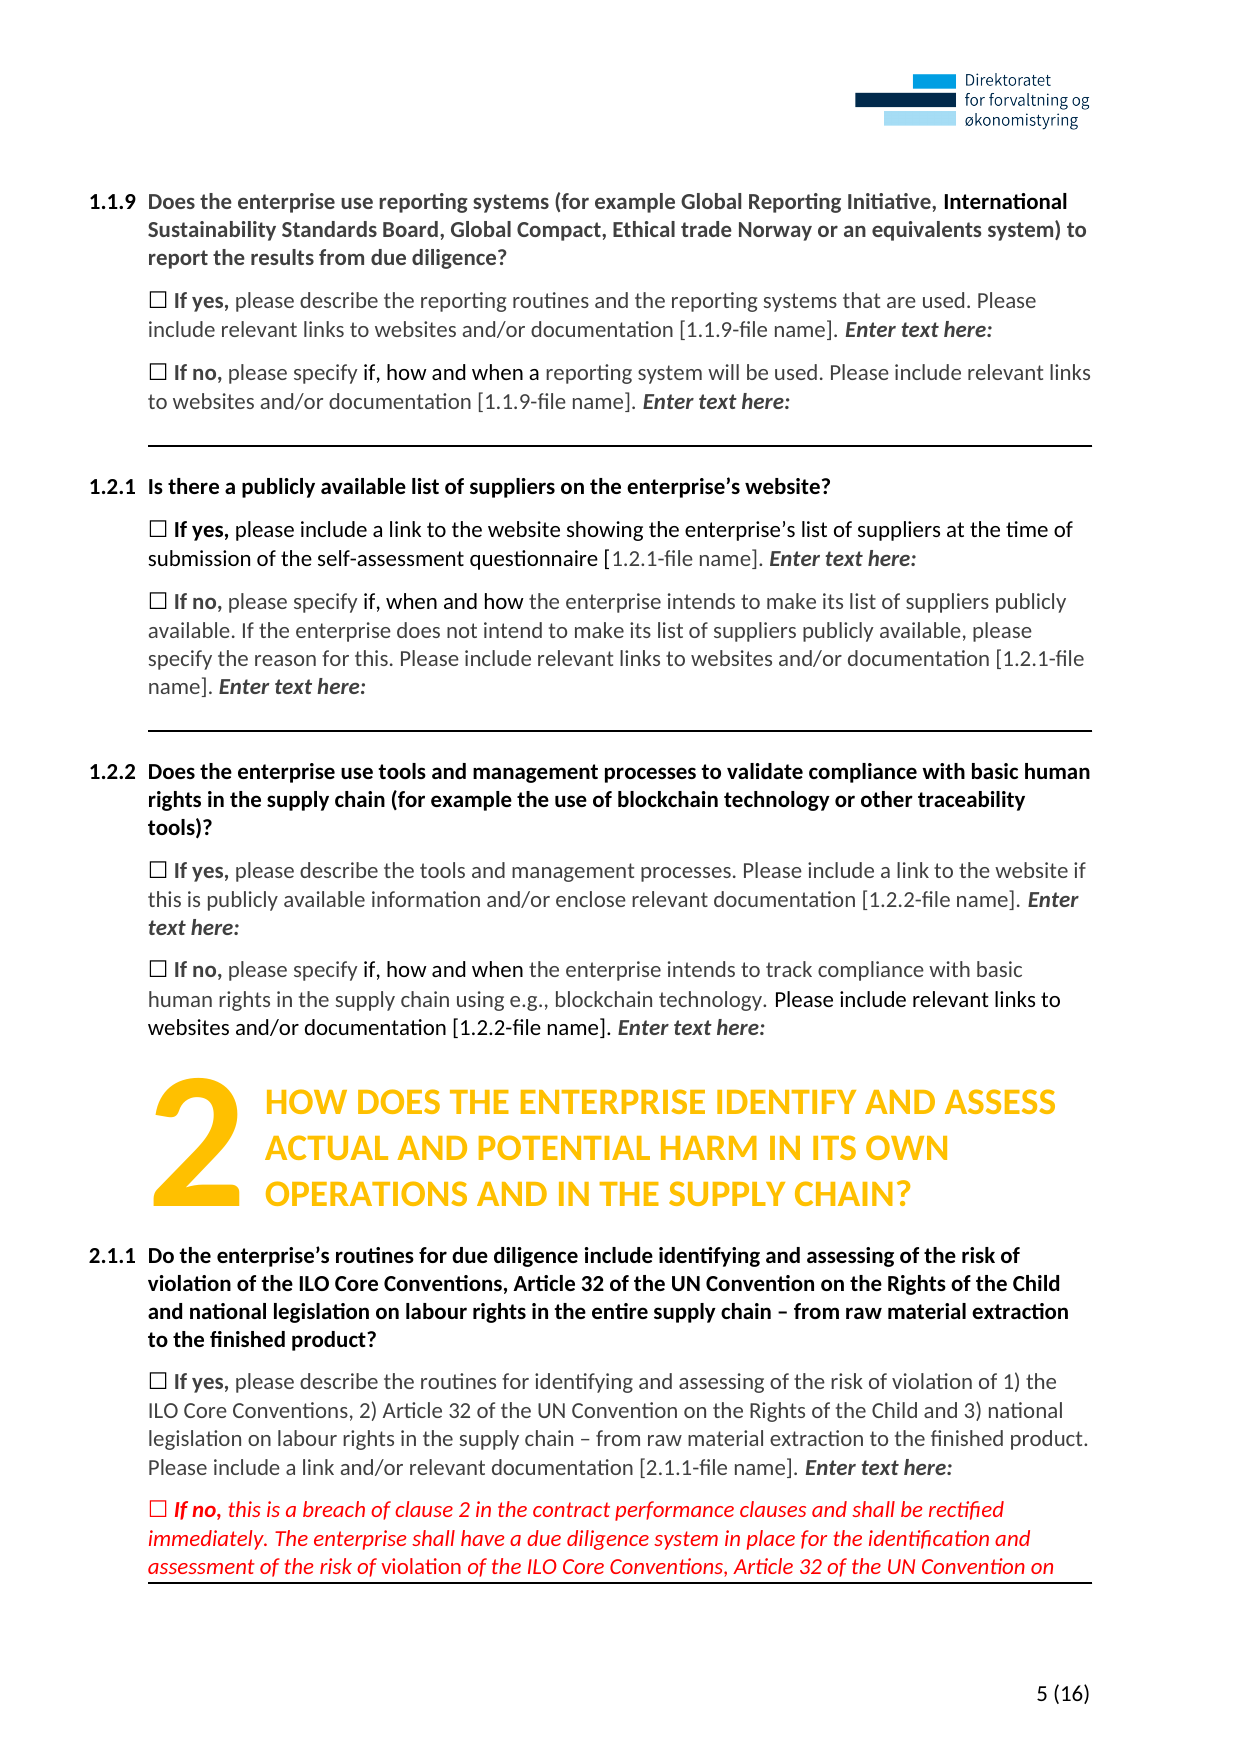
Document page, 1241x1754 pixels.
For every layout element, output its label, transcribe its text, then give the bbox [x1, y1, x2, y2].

subtitle 1.2.1 Is there a publicly available list of suppliers on the enterprise’s website? [89, 472, 1092, 500]
text If yes, please describe the reporting routines and the reporting systems that are used. Please include relevant links to websites and/or documentation [1.1.9-file name]. Enter text here: [148, 284, 1092, 343]
text If no, please specify if, how and when the enterprise intends to track compliance with basic human rights in the supply chain using e.g., blockchain technology. Please include relevant links to websites and/or documentation [1.2.2-file name]. Enter text here: [148, 953, 1092, 1041]
text If yes, please include a link to the website showing the enterprise’s list of suppliers at the time of submission of the self-assessment questionnaire [1.2.1-file name]. Enter text here: [148, 513, 1092, 572]
text If no, please specify if, how and when a reporting system will be used. Please include relevant links to websites and/or documentation [1.1.9-file name]. Enter text here: [148, 356, 1092, 415]
text If no, please specify if, when and how the enterprise intends to make its list of suppliers publicly available. If the enterprise does not intend to make its list of suppliers publicly available, please specify the reason for this. Please include relevant links to websites and/or documentation [1.2.1-file name]. Enter text here: [148, 584, 1092, 700]
subtitle 2.1.1 Do the enterprise’s routines for due diligence include identifying and assessing of the risk of violation of the ILO Core Conventions, Article 32 of the UN Convention on the Rights of the Child and national legislation on labour rights in the entire supply chain – from raw material extraction to the finished product? [89, 1241, 1092, 1353]
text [148, 1493, 1092, 1582]
picture [855, 73, 1093, 132]
text If yes, please describe the tools and management processes. Please include a link to the website if this is publicly available information and/or enclose relevant documentation [1.2.2-file name]. Enter text here: [148, 854, 1092, 941]
subtitle 1.1.9 Does the enterprise use reporting systems (for example Global Reporting Initiative, International Sustainability Standards Board, Global Compact, Ethical trade Norway or an equivalents system) to report the results from due diligence? [89, 187, 1092, 272]
subtitle HOW DOES THE ENTERPRISE IDENTIFY AND ASSESS ACTUAL AND POTENTIAL HARM IN ITS OWN OPERATIONS AND IN THE SUPPLY CHAIN? [148, 1078, 1092, 1216]
text If yes, please describe the routines for identifying and assessing of the risk of violation of 1) the ILO Core Conventions, 2) Article 32 of the UN Convention on the Rights of the Child and 3) national legislation on labour rights in the supply chain – from raw material extraction to the finished product. Please include a link and/or relevant documentation [2.1.1-file name]. Enter text here: [148, 1365, 1092, 1481]
subtitle 1.2.2 Does the enterprise use tools and management processes to validate compliance with basic human rights in the supply chain (for example the use of blockchain technology or other traceability tools)? [89, 757, 1092, 841]
